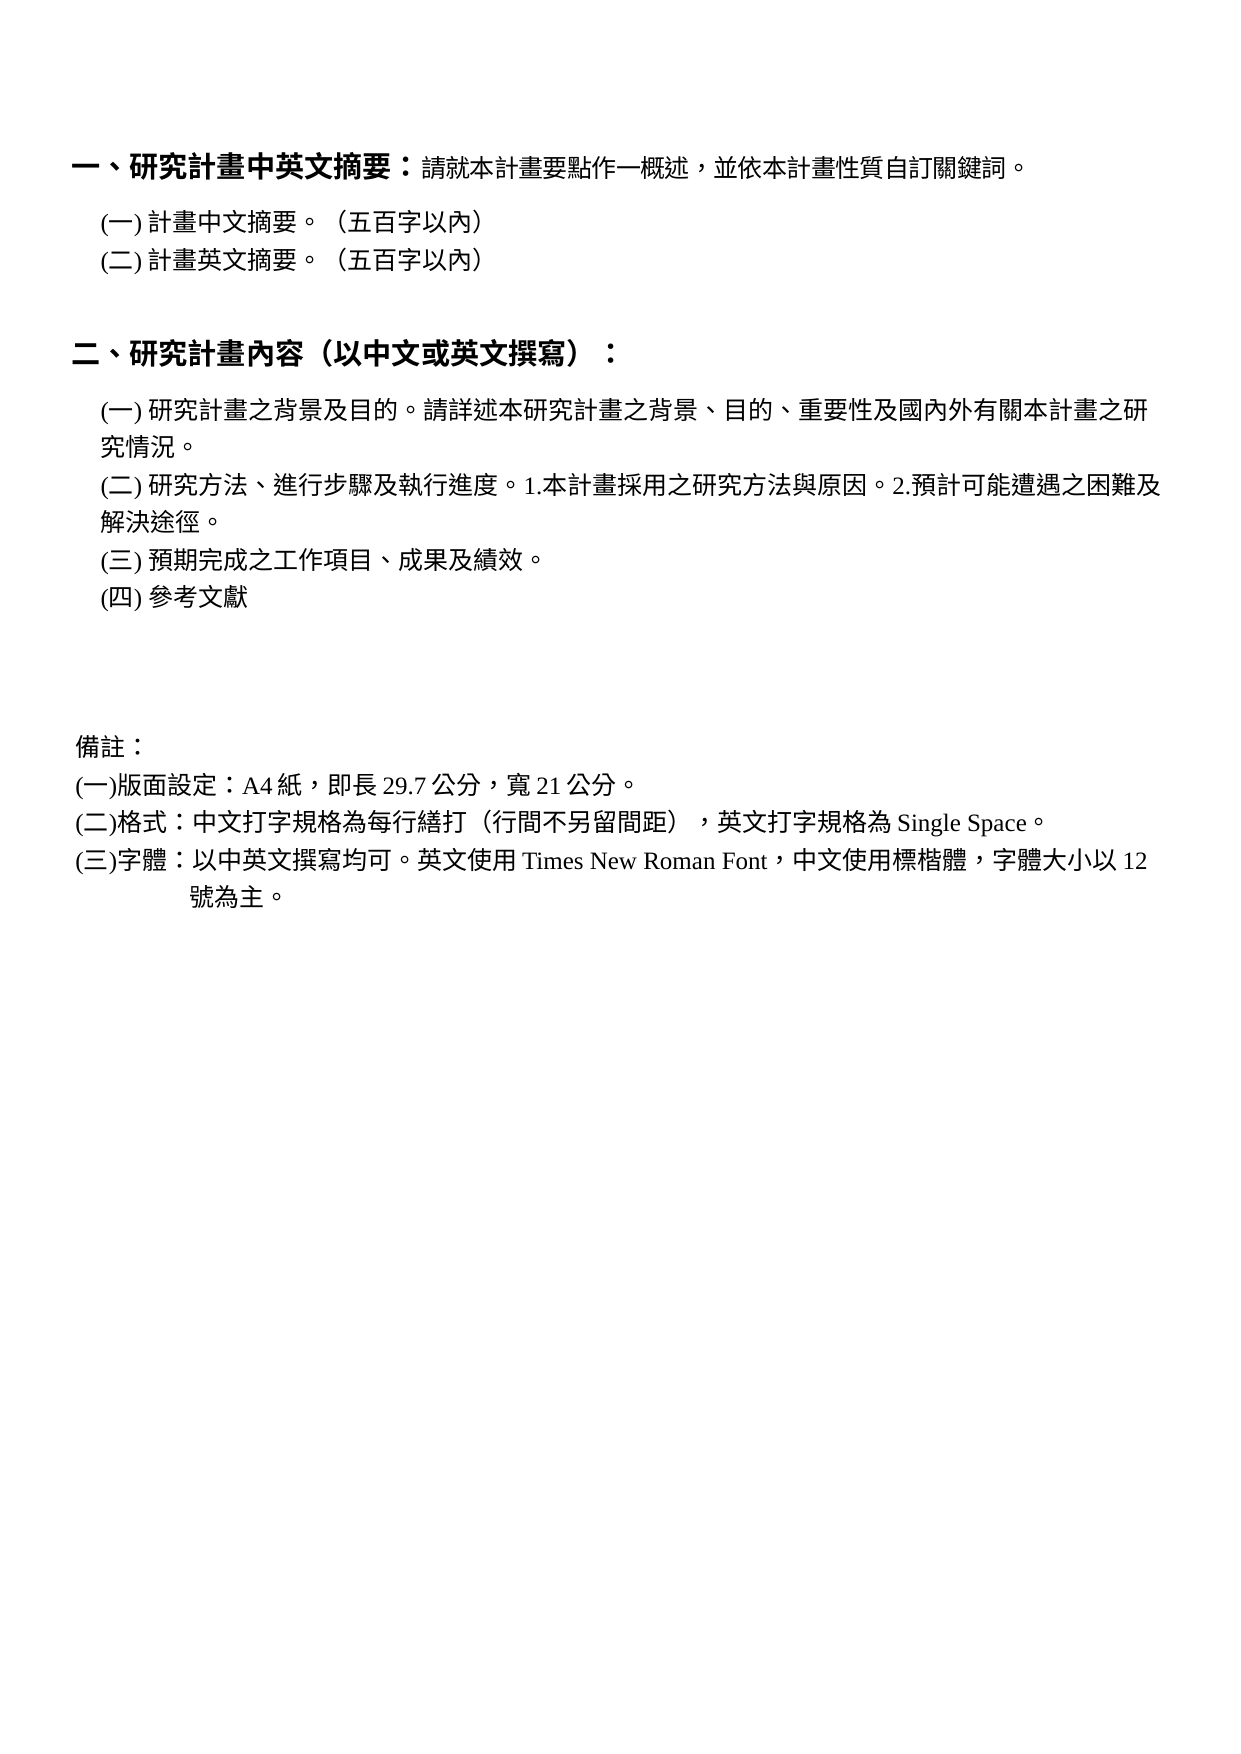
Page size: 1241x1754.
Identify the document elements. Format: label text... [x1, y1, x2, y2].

text (一) 研究計畫之背景及目的。請詳述本研究計畫之背景、目的、重要性及國內外有關本計畫之研究情況。 [100, 389, 1169, 464]
text (二) 計畫英文摘要。（五百字以內） [100, 239, 1169, 277]
text 備註： [75, 727, 1169, 764]
text (四) 參考文獻 [100, 577, 1169, 614]
text (一)版面設定：A4紙，即長29.7公分，寬21公分。 [75, 764, 1169, 802]
text 一、研究計畫中英文摘要：請就本計畫要點作一概述，並依本計畫性質自訂關鍵詞。 [71, 127, 1169, 202]
text (二) 研究方法、進行步驟及執行進度。1.本計畫採用之研究方法與原因。2.預計可能遭遇之困難及解決途徑。 [100, 464, 1169, 539]
text (二)格式：中文打字規格為每行繕打（行間不另留間距），英文打字規格為Single Space。 [75, 802, 1169, 839]
text 二、研究計畫內容（以中文或英文撰寫）： [71, 314, 1169, 389]
text (三) 預期完成之工作項目、成果及績效。 [100, 539, 1169, 577]
text (一) 計畫中文摘要。（五百字以內） [100, 202, 1169, 239]
text (三)字體：以中英文撰寫均可。英文使用Times New Roman Font，中文使用標楷體，字體大小以12號為主。 [75, 839, 1169, 914]
